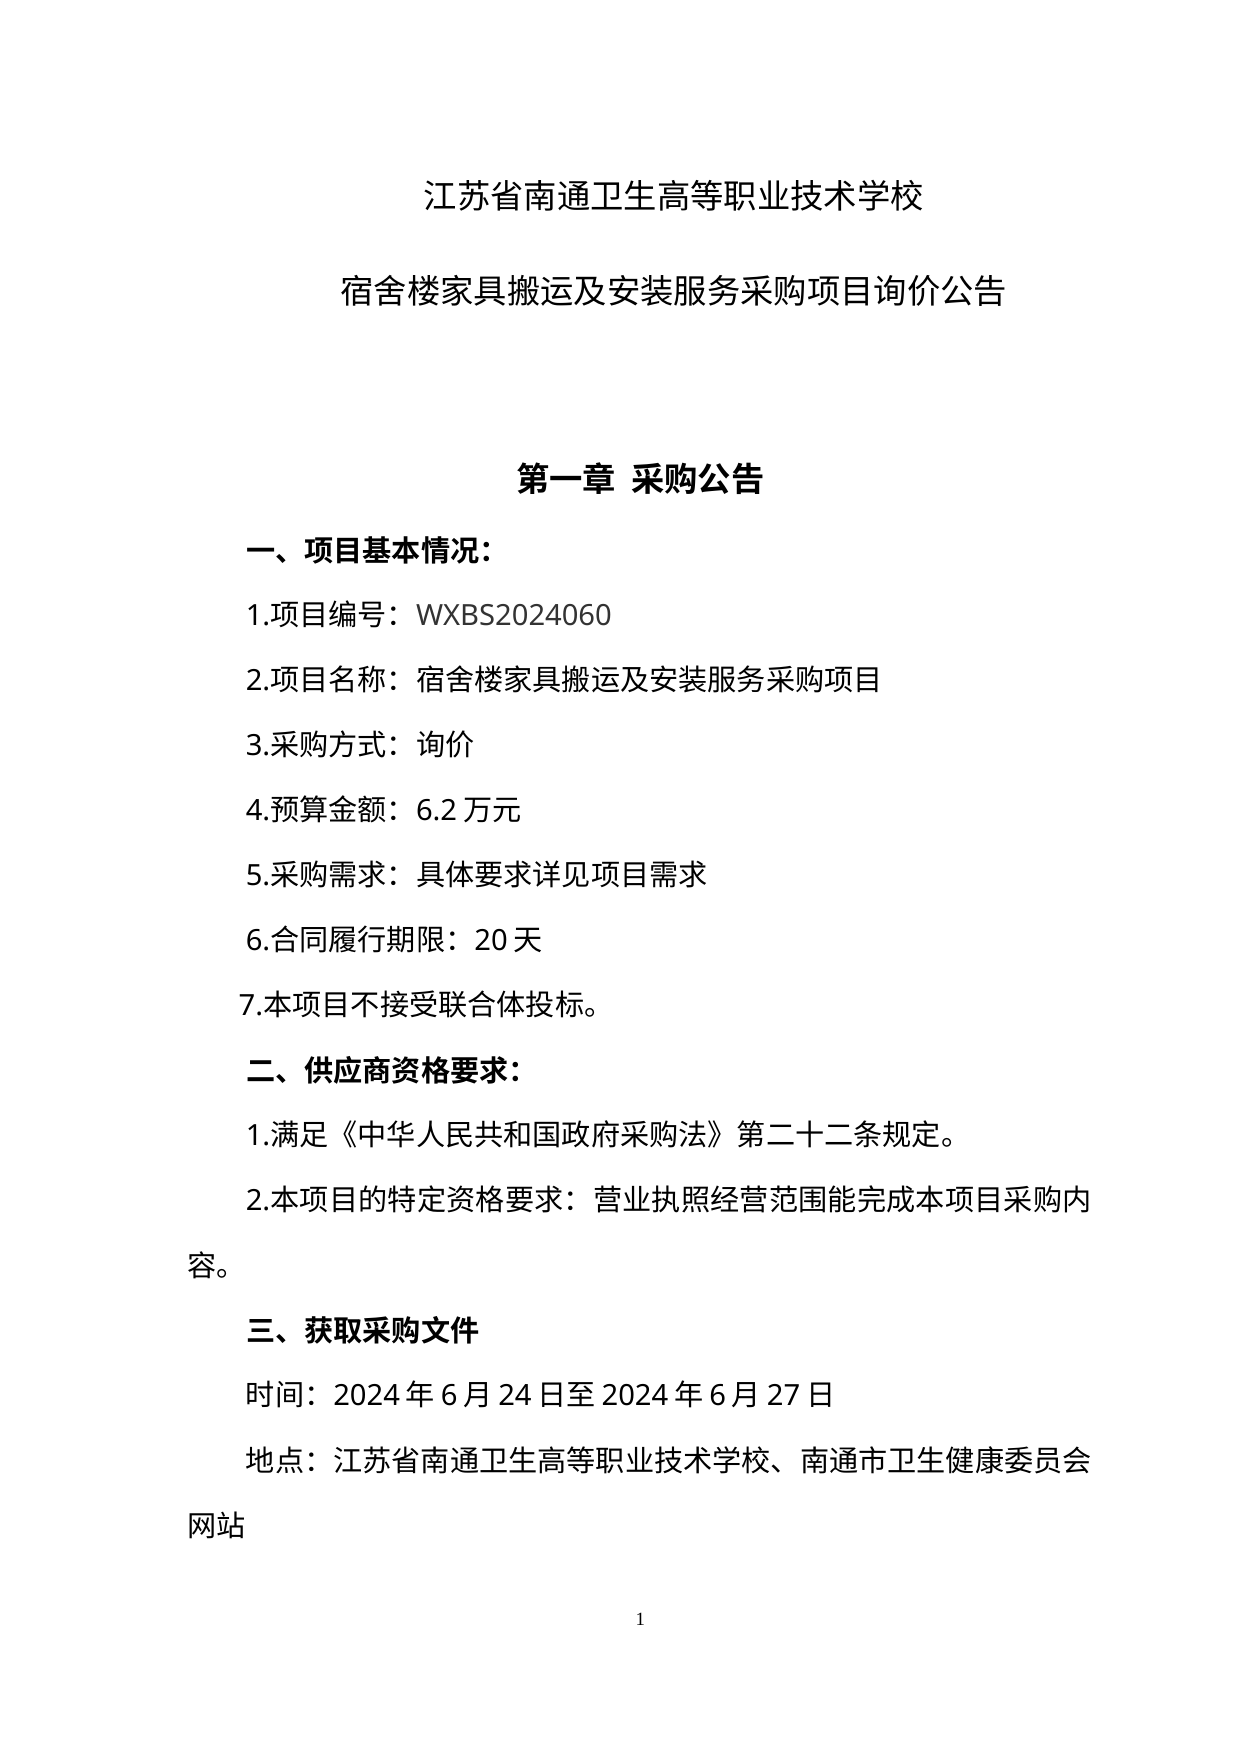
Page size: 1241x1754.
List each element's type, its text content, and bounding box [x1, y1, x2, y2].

text 1.项目编号：WXBS2024060 [187, 581, 1093, 646]
text 7.本项目不接受联合体投标。 [187, 971, 1093, 1036]
text 二、供应商资格要求： [187, 1036, 1093, 1101]
text 江苏省南通卫生高等职业技术学校 [187, 162, 1093, 227]
text 5.采购需求：具体要求详见项目需求 [187, 841, 1093, 906]
text 地点：江苏省南通卫生高等职业技术学校、南通市卫生健康委员会网站 [187, 1426, 1093, 1556]
text 一、项目基本情况： [187, 516, 1093, 581]
text 1.满足《中华人民共和国政府采购法》第二十二条规定。 [187, 1101, 1093, 1166]
text 3.采购方式：询价 [187, 711, 1093, 776]
text 4.预算金额：6.2万元 [187, 776, 1093, 841]
text 三、获取采购文件 [187, 1296, 1093, 1361]
text 宿舍楼家具搬运及安装服务采购项目询价公告 [187, 256, 1093, 321]
text 2.本项目的特定资格要求：营业执照经营范围能完成本项目采购内容。 [187, 1166, 1093, 1296]
text 6.合同履行期限：20天 [187, 906, 1093, 971]
text 时间：2024年6月24日至2024年6月27日 [187, 1361, 1093, 1426]
text 第一章 采购公告 [187, 444, 1093, 509]
text 2.项目名称：宿舍楼家具搬运及安装服务采购项目 [187, 646, 1093, 711]
